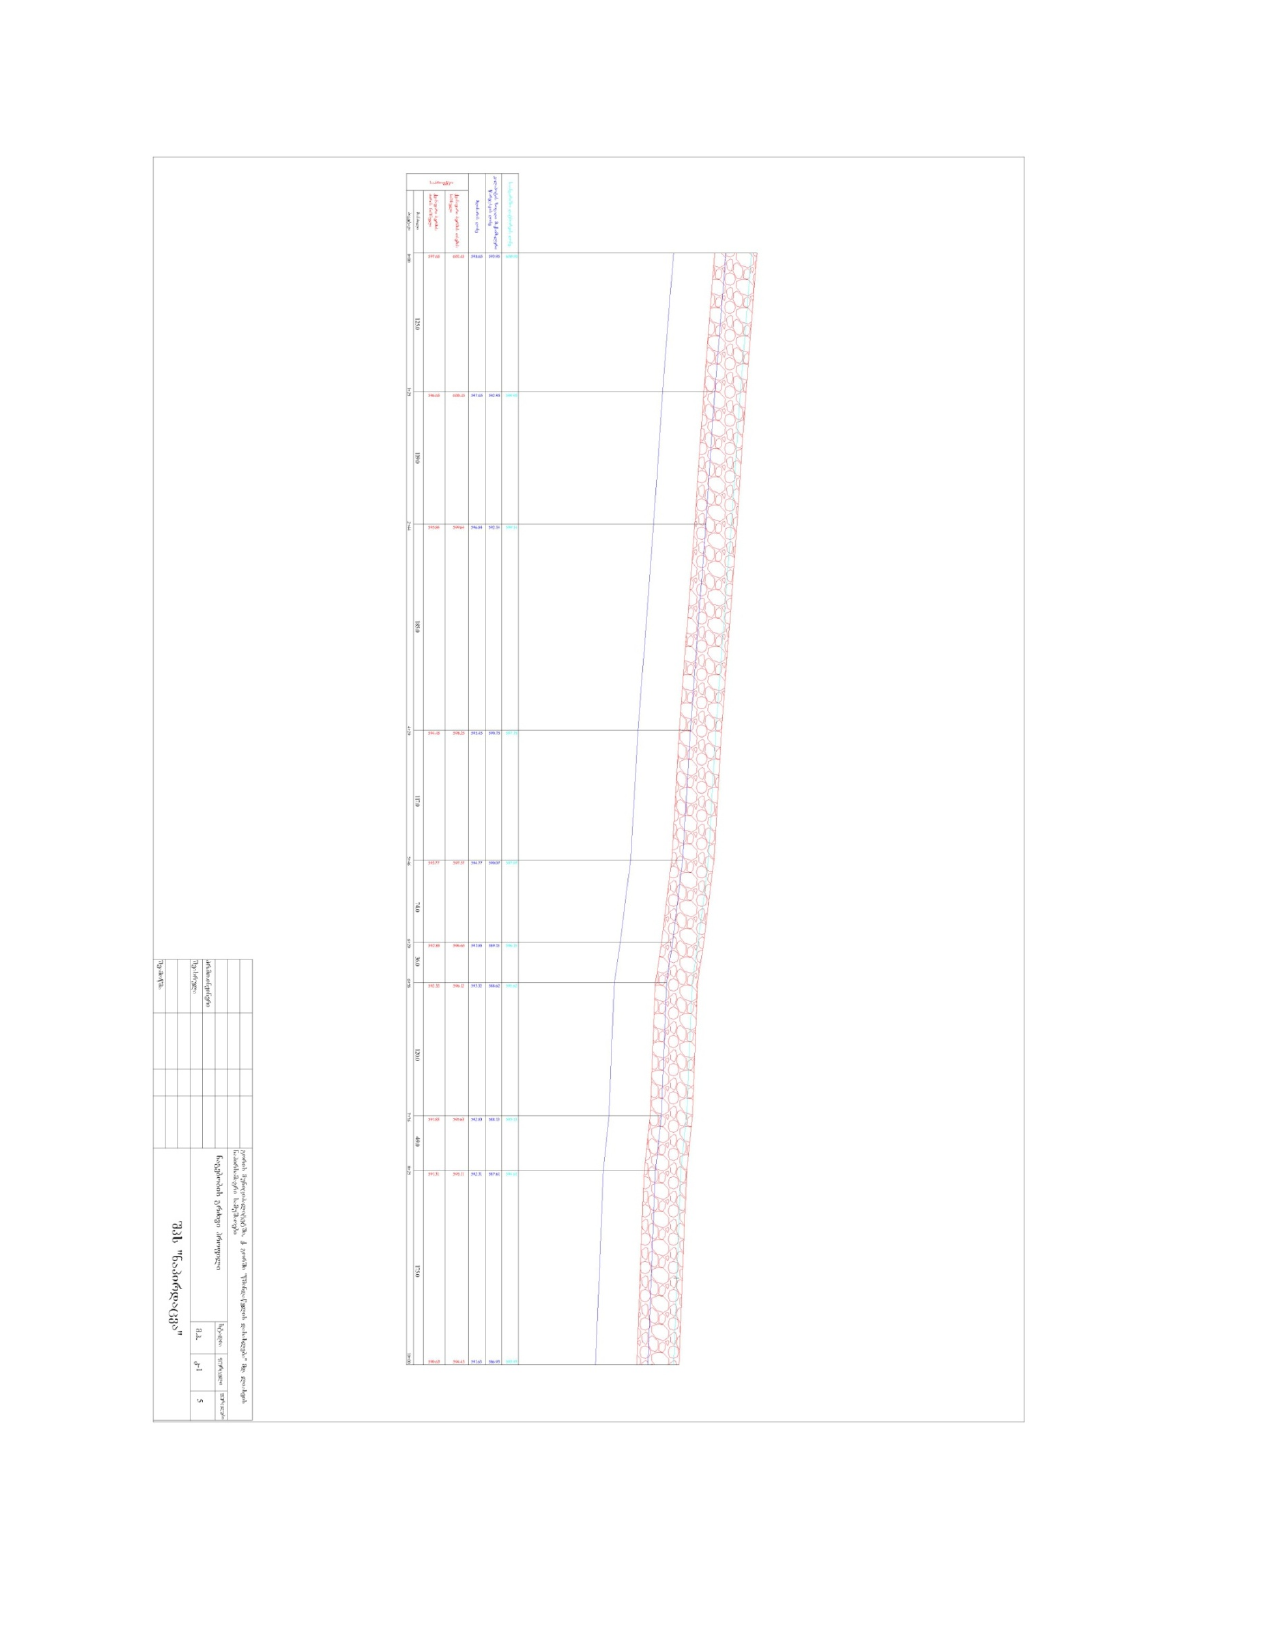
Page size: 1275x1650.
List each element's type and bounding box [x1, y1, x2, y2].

picture [150, 150, 1033, 1424]
